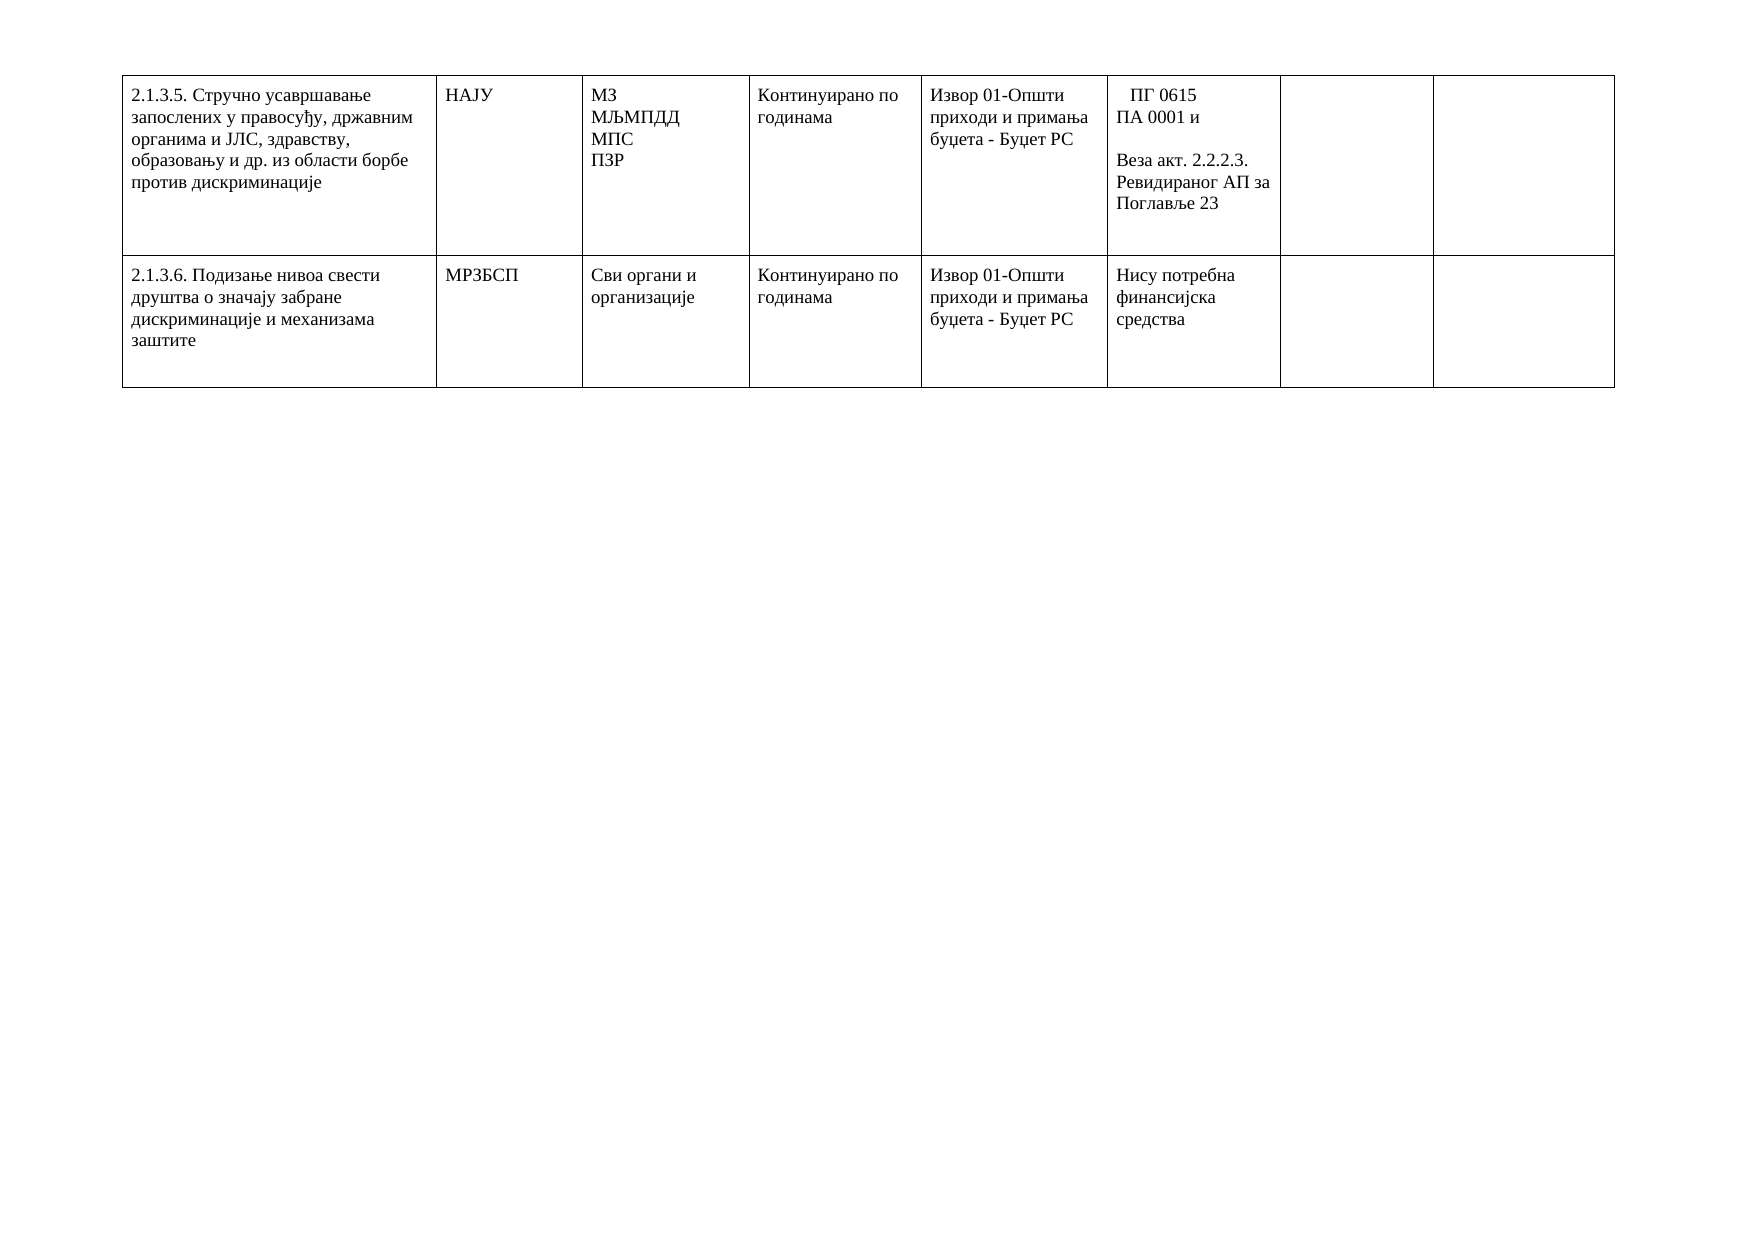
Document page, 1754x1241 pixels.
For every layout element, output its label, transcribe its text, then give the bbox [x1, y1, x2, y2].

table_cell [922, 76, 1107, 255]
table_cell Нису потребна финансијска средства [1108, 256, 1280, 387]
table_cell МЗ МЉМПДД МПС ПЗР [583, 76, 749, 255]
table_cell МРЗБСП [437, 256, 582, 387]
table_cell НАЈУ [437, 76, 582, 255]
table_cell Континуирано по годинама [750, 256, 921, 387]
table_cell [750, 76, 921, 255]
table_cell Извор 01-Општи приходи и примања буџета - Буџет РС [922, 256, 1107, 387]
table_cell Сви органи и организације [583, 256, 749, 387]
table_cell [1434, 256, 1614, 387]
table_cell [1434, 76, 1614, 255]
table_cell 2.1.3.6. Подизање нивоа свести друштва о значају забране дискриминације и механизама заштите [123, 256, 436, 387]
table_cell ПГ 0615 ПА 0001 и Веза акт. 2.2.2.3. Ревидираног АП за Поглавље 23 [1108, 76, 1280, 255]
table_cell 2.1.3.5. Стручно усавршавање запослених у правосуђу, државним органима и ЈЛС, здравству, образовању и др. из области борбе против дискриминације [123, 76, 436, 255]
table_cell [1281, 256, 1433, 387]
table_cell [1281, 76, 1433, 255]
